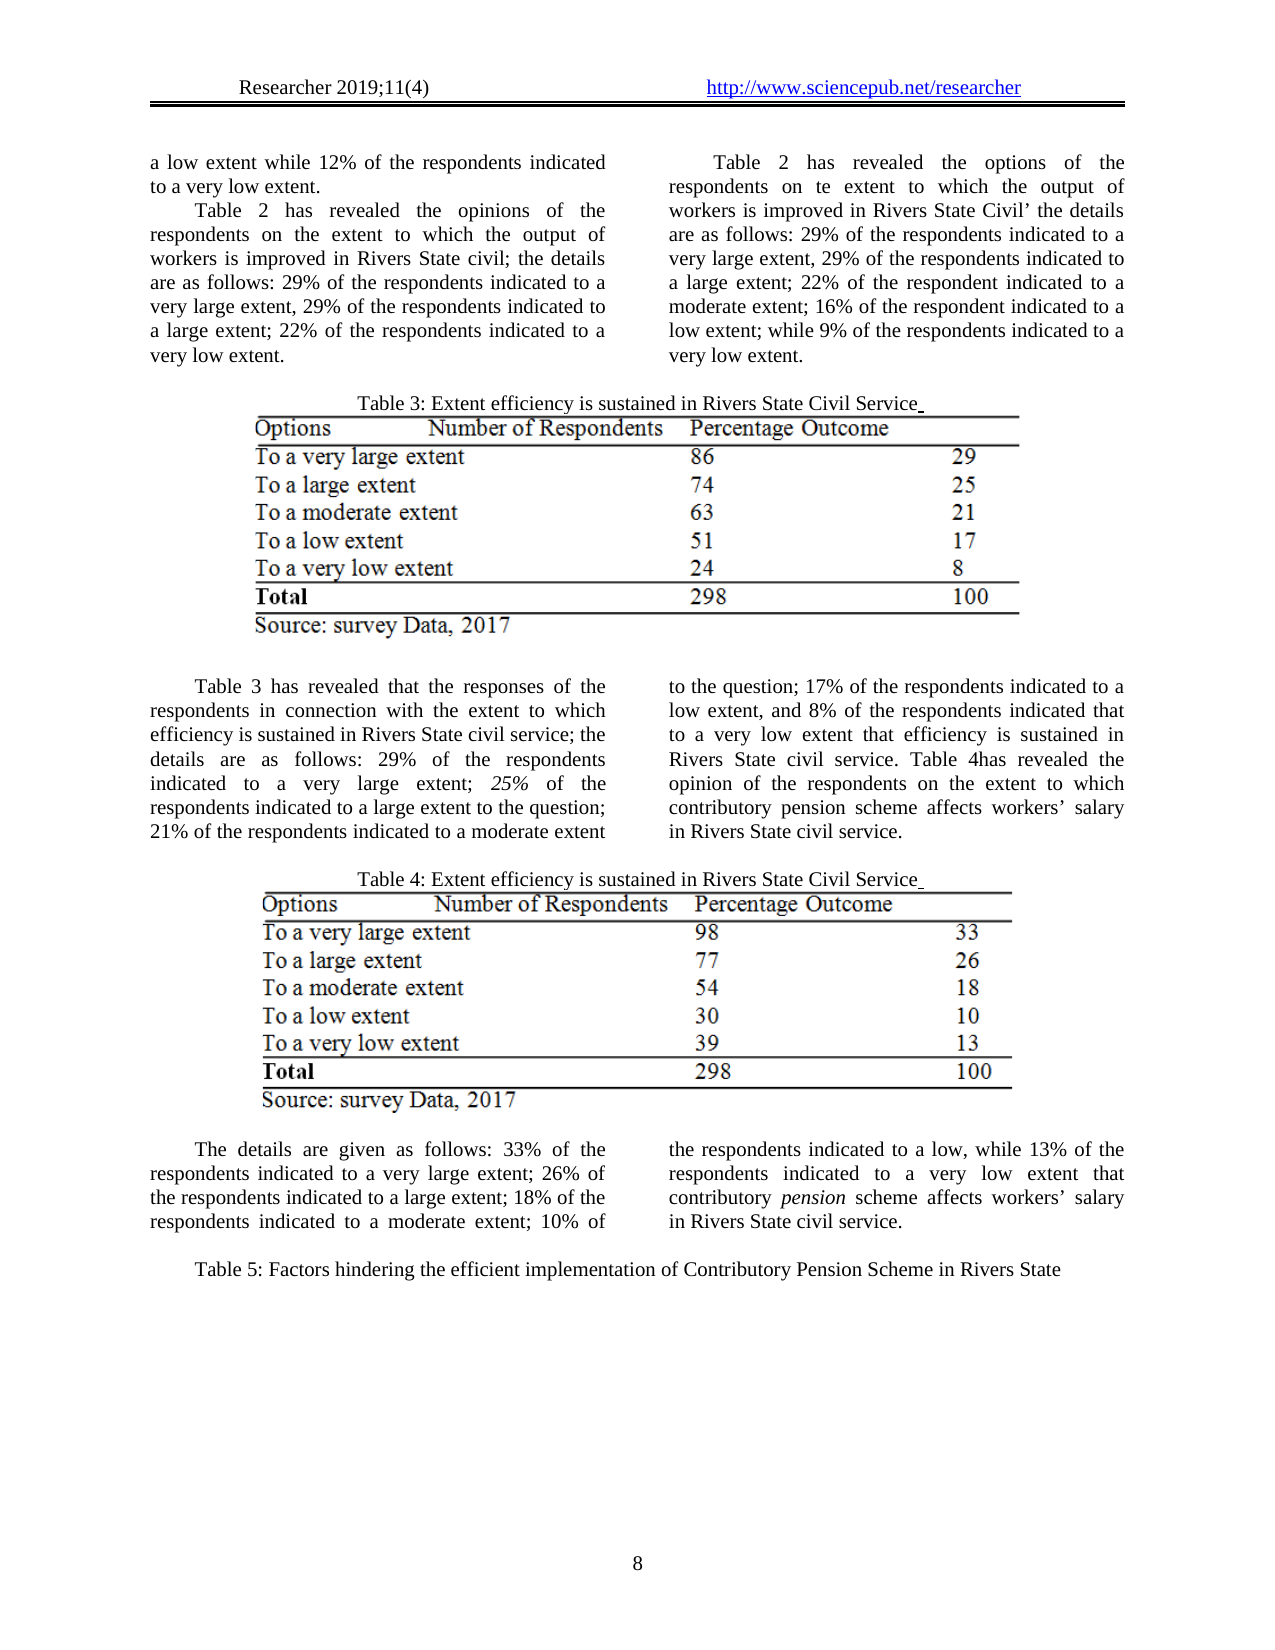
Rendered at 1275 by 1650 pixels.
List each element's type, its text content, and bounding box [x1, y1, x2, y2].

picture [255, 414, 1020, 651]
text The details are given as follows: 33% of the respondents indicated to a very large extent; 26% of the respondents indicated to a large extent; 18% of the respondents indicated to a moderate extent; 10% of the respondents indicated to a low, while 13% of the respondents indicated to a very low extent that contributory pension scheme affects workers’ salary in Rivers State civil service. [669, 1137, 1125, 1233]
text Table 4: Extent efficiency is sustained in Rivers State Civil Service [150, 867, 1125, 891]
text Table 3 has revealed that the responses of the respondents in connection with the extent to which efficiency is sustained in Rivers State civil service; the details are as follows: 29% of the respondents indicated to a very large extent; 25% of the respondents indicated to a large extent to the question; 21% of the respondents indicated to a moderate extent to the question; 17% of the respondents indicated to a low extent, and 8% of the respondents indicated that to a very low extent that efficiency is sustained in Rivers State civil service. Table 4has revealed the opinion of the respondents on the extent to which contributory pension scheme affects workers’ salary in Rivers State civil service. [669, 674, 1125, 843]
text Table 3 has revealed that the responses of the respondents in connection with the extent to which efficiency is sustained in Rivers State civil service; the details are as follows: 29% of the respondents indicated to a very large extent; 25% of the respondents indicated to a large extent to the question; 21% of the respondents indicated to a moderate extent to the question; 17% of the respondents indicated to a low extent, and 8% of the respondents indicated that to a very low extent that efficiency is sustained in Rivers State civil service. Table 4has revealed the opinion of the respondents on the extent to which contributory pension scheme affects workers’ salary in Rivers State civil service. [150, 674, 606, 843]
text Table 2 has revealed the options of the respondents on te extent to which the output of workers is improved in Rivers State Civil’ the details are as follows: 29% of the respondents indicated to a very large extent, 29% of the respondents indicated to a large extent; 22% of the respondent indicated to a moderate extent; 16% of the respondent indicated to a low extent; while 9% of the respondents indicated to a very low extent. [669, 150, 1125, 367]
text Table 2 has revealed the opinions of the respondents on the extent to which the output of workers is improved in Rivers State civil; the details are as follows: 29% of the respondents indicated to a very large extent, 29% of the respondents indicated to a large extent; 22% of the respondents indicated to a very low extent. [150, 198, 606, 367]
text Table 3: Extent efficiency is sustained in Rivers State Civil Service [150, 391, 1125, 415]
text Table 5: Factors hindering the efficient implementation of Contributory Pension Scheme in Rivers State [150, 1257, 1125, 1281]
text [150, 150, 606, 198]
picture [262, 890, 1013, 1113]
text The details are given as follows: 33% of the respondents indicated to a very large extent; 26% of the respondents indicated to a large extent; 18% of the respondents indicated to a moderate extent; 10% of the respondents indicated to a low, while 13% of the respondents indicated to a very low extent that contributory pension scheme affects workers’ salary in Rivers State civil service. [150, 1137, 606, 1233]
